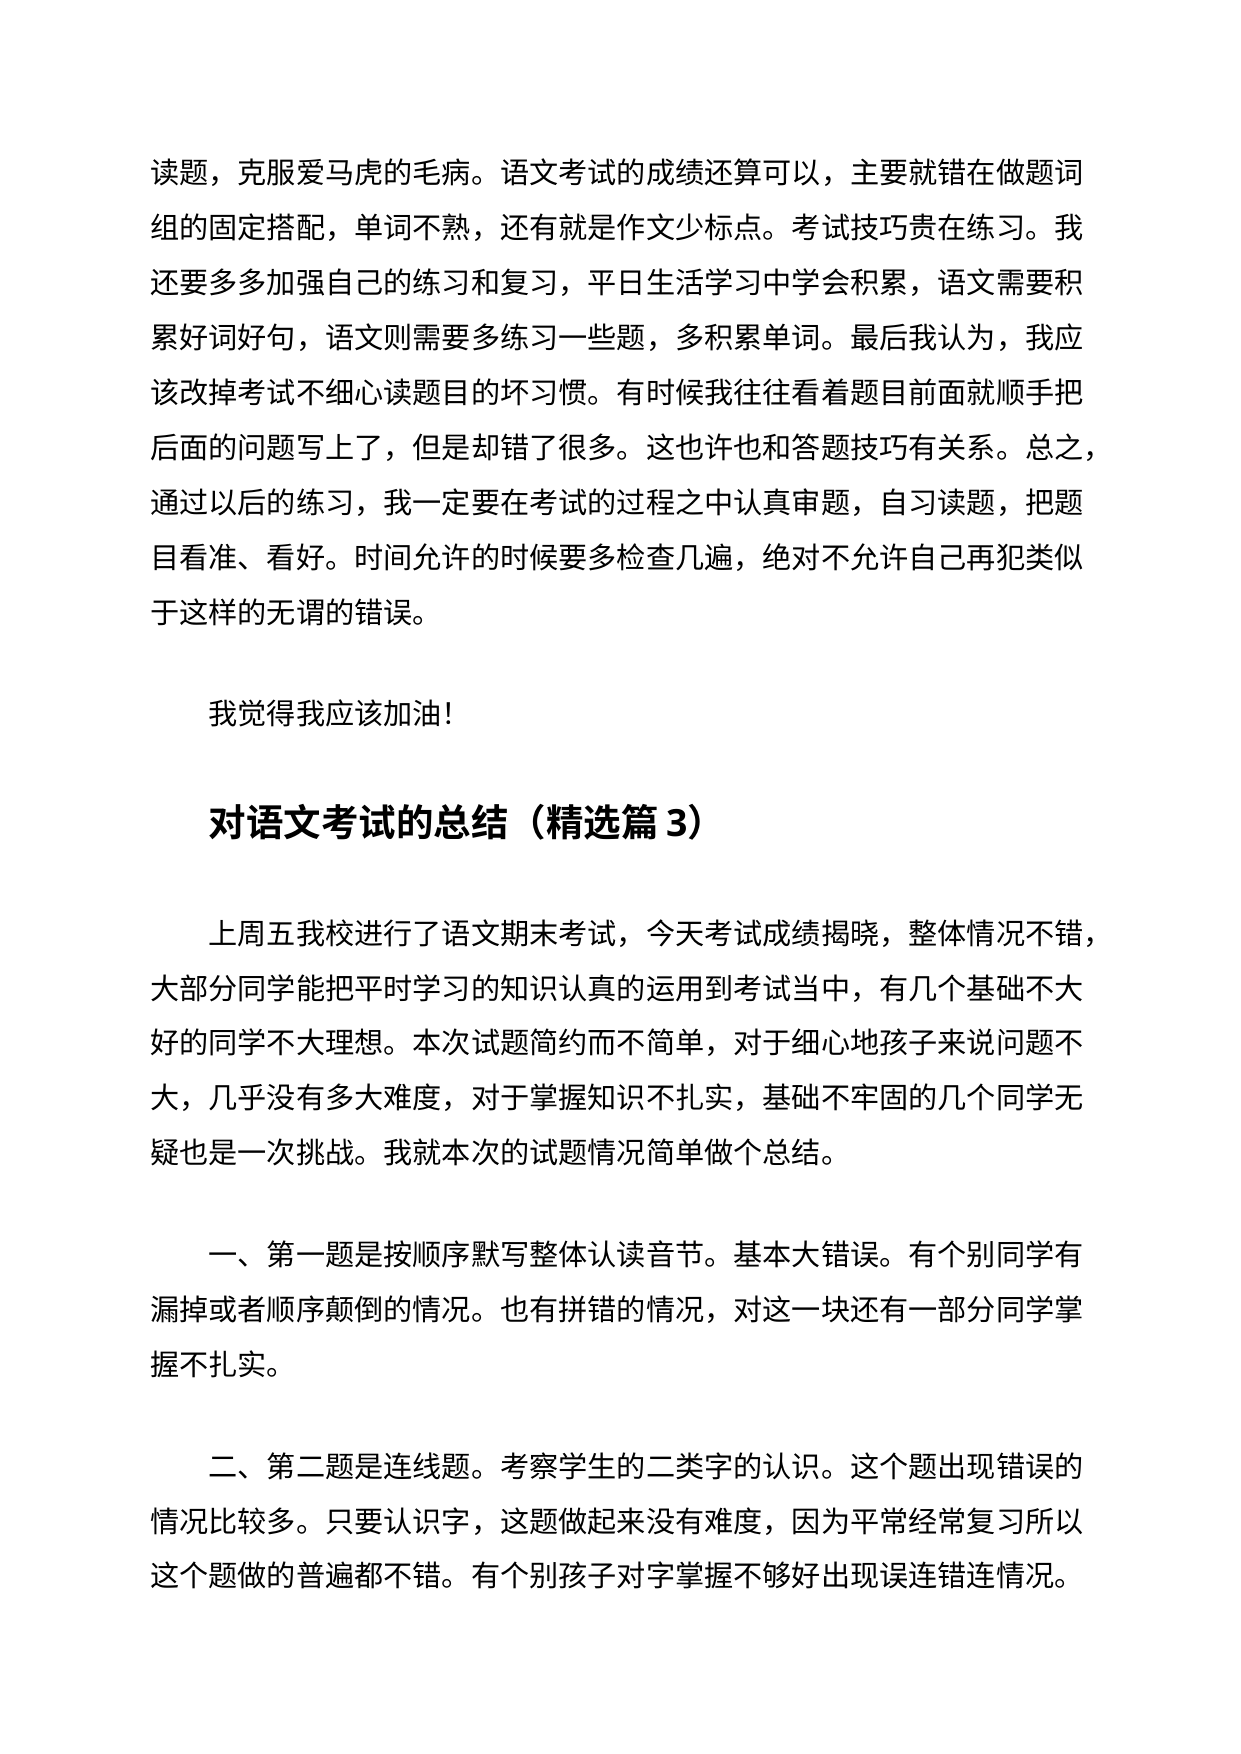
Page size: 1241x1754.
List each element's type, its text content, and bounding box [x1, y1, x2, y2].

text 我觉得我应该加油！ [150, 691, 1090, 733]
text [150, 1443, 1090, 1595]
text 对语文考试的总结（精选篇3） [150, 793, 1090, 847]
text 上周五我校进行了语文期末考试，今天考试成绩揭晓，整体情况不错，大部分同学能把平时学习的知识认真的运用到考试当中，有几个基础不大好的同学不大理想。本次试题简约而不简单，对于细心地孩子来说问题不大，几乎没有多大难度，对于掌握知识不扎实，基础不牢固的几个同学无疑也是一次挑战。我就本次的试题情况简单做个总结。 [150, 910, 1090, 1172]
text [150, 150, 1090, 631]
text 一、第一题是按顺序默写整体认读音节。基本大错误。有个别同学有漏掉或者顺序颠倒的情况。也有拼错的情况，对这一块还有一部分同学掌握不扎实。 [150, 1232, 1090, 1384]
